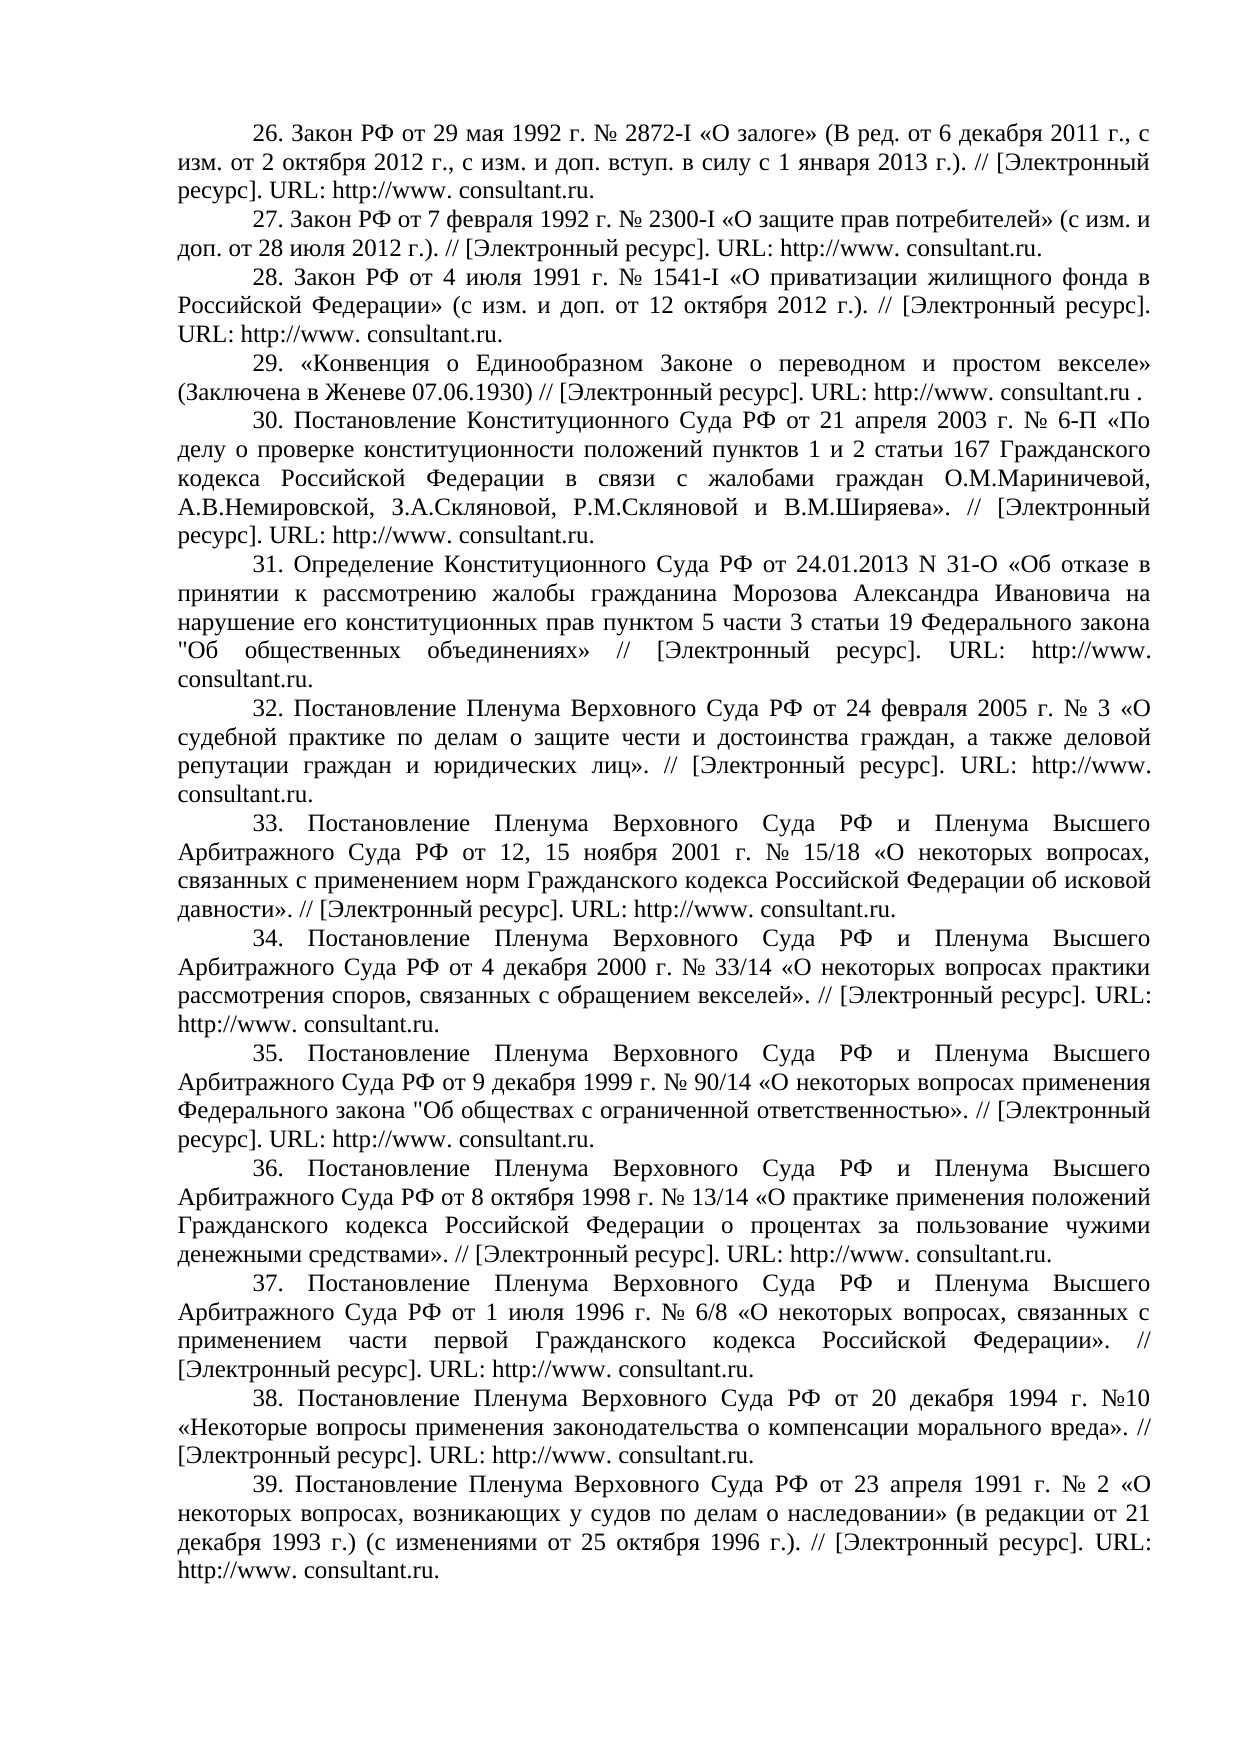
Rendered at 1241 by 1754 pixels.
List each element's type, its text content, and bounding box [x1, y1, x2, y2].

text 33. Постановление Пленума Верховного Суда РФ и Пленума Высшего Арбитражного Суда РФ от 12, 15 ноября 2001 г. № 15/18 «О некоторых вопросах, связанных с применением норм Гражданского кодекса Российской Федерации об исковой давности». // [Электронный ресурс]. URL: http://www. consultant.ru. [177, 808, 1152, 923]
text 37. Постановление Пленума Верховного Суда РФ и Пленума Высшего Арбитражного Суда РФ от 1 июля 1996 г. № 6/8 «О некоторых вопросах, связанных с применением части первой Гражданского кодекса Российской Федерации». // [Электронный ресурс]. URL: http://www. consultant.ru. [177, 1268, 1152, 1383]
text 29. «Конвенция о Единообразном Законе о переводном и простом векселе» (Заключена в Женеве 07.06.1930) // [Электронный ресурс]. URL: http://www. consultant.ru . [177, 348, 1152, 406]
text 31. Определение Конституционного Суда РФ от 24.01.2013 N 31-О «Об отказе в принятии к рассмотрению жалобы гражданина Морозова Александра Ивановича на нарушение его конституционных прав пунктом 5 части 3 статьи 19 Федерального закона "Об общественных объединениях» // [Электронный ресурс]. URL: http://www. consultant.ru. [177, 549, 1152, 693]
text 36. Постановление Пленума Верховного Суда РФ и Пленума Высшего Арбитражного Суда РФ от 8 октября 1998 г. № 13/14 «О практике применения положений Гражданского кодекса Российской Федерации о процентах за пользование чужими денежными средствами». // [Электронный ресурс]. URL: http://www. consultant.ru. [177, 1153, 1152, 1268]
text 32. Постановление Пленума Верховного Суда РФ от 24 февраля 2005 г. № 3 «О судебной практике по делам о защите чести и достоинства граждан, а также деловой репутации граждан и юридических лиц». // [Электронный ресурс]. URL: http://www. consultant.ru. [177, 693, 1152, 808]
text 28. Закон РФ от 4 июля 1991 г. № 1541-I «О приватизации жилищного фонда в Российской Федерации» (с изм. и доп. от 12 октября 2012 г.). // [Электронный ресурс]. URL: http://www. consultant.ru. [177, 262, 1152, 348]
text 30. Постановление Конституционного Суда РФ от 21 апреля 2003 г. № 6-П «По делу о проверке конституционности положений пунктов 1 и 2 статьи 167 Гражданского кодекса Российской Федерации в связи с жалобами граждан О.М.Мариничевой, А.В.Немировской, З.А.Скляновой, Р.М.Скляновой и В.М.Ширяева». // [Электронный ресурс]. URL: http://www. consultant.ru. [177, 406, 1152, 549]
text 34. Постановление Пленума Верховного Суда РФ и Пленума Высшего Арбитражного Суда РФ от 4 декабря 2000 г. № 33/14 «О некоторых вопросах практики рассмотрения споров, связанных с обращением векселей». // [Электронный ресурс]. URL: http://www. consultant.ru. [177, 923, 1152, 1038]
text 26. Закон РФ от 29 мая 1992 г. № 2872-I «О залоге» (В ред. от 6 декабря 2011 г., с изм. от 2 октября 2012 г., с изм. и доп. вступ. в силу с 1 января 2013 г.). // [Электронный ресурс]. URL: http://www. consultant.ru. [177, 118, 1152, 204]
text 38. Постановление Пленума Верховного Суда РФ от 20 декабря 1994 г. №10 «Некоторые вопросы применения законодательства о компенсации морального вреда». // [Электронный ресурс]. URL: http://www. consultant.ru. [177, 1383, 1152, 1469]
text 39. Постановление Пленума Верховного Суда РФ от 23 апреля 1991 г. № 2 «О некоторых вопросах, возникающих у судов по делам о наследовании» (в редакции от 21 декабря 1993 г.) (с изменениями от 25 октября 1996 г.). // [Электронный ресурс]. URL: http://www. consultant.ru. [177, 1469, 1152, 1584]
text 27. Закон РФ от 7 февраля 1992 г. № 2300-I «О защите прав потребителей» (с изм. и доп. от 28 июля 2012 г.). // [Электронный ресурс]. URL: http://www. consultant.ru. [177, 204, 1152, 262]
text 35. Постановление Пленума Верховного Суда РФ и Пленума Высшего Арбитражного Суда РФ от 9 декабря 1999 г. № 90/14 «О некоторых вопросах применения Федерального закона "Об обществах с ограниченной ответственностью». // [Электронный ресурс]. URL: http://www. consultant.ru. [177, 1038, 1152, 1153]
